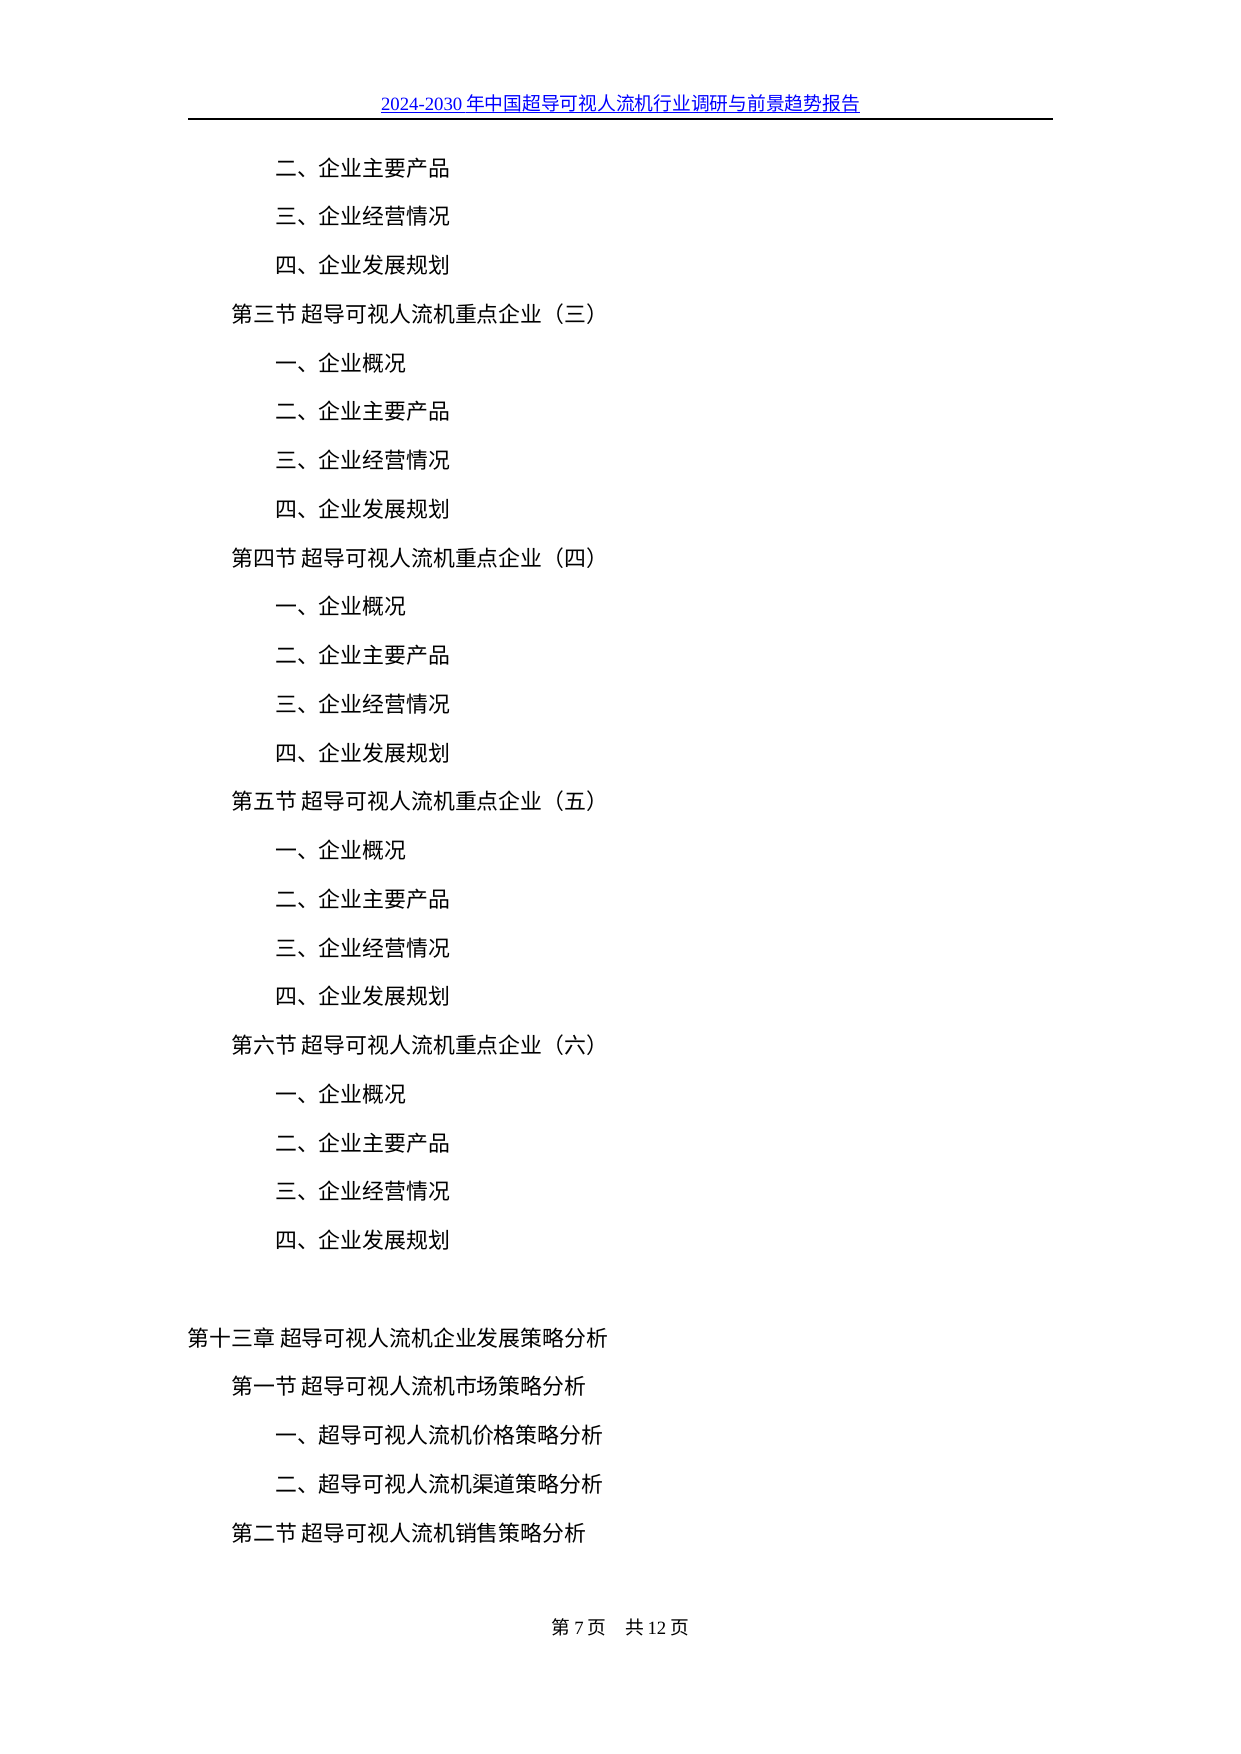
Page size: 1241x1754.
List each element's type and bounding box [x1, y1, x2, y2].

text [187, 150, 1053, 1548]
